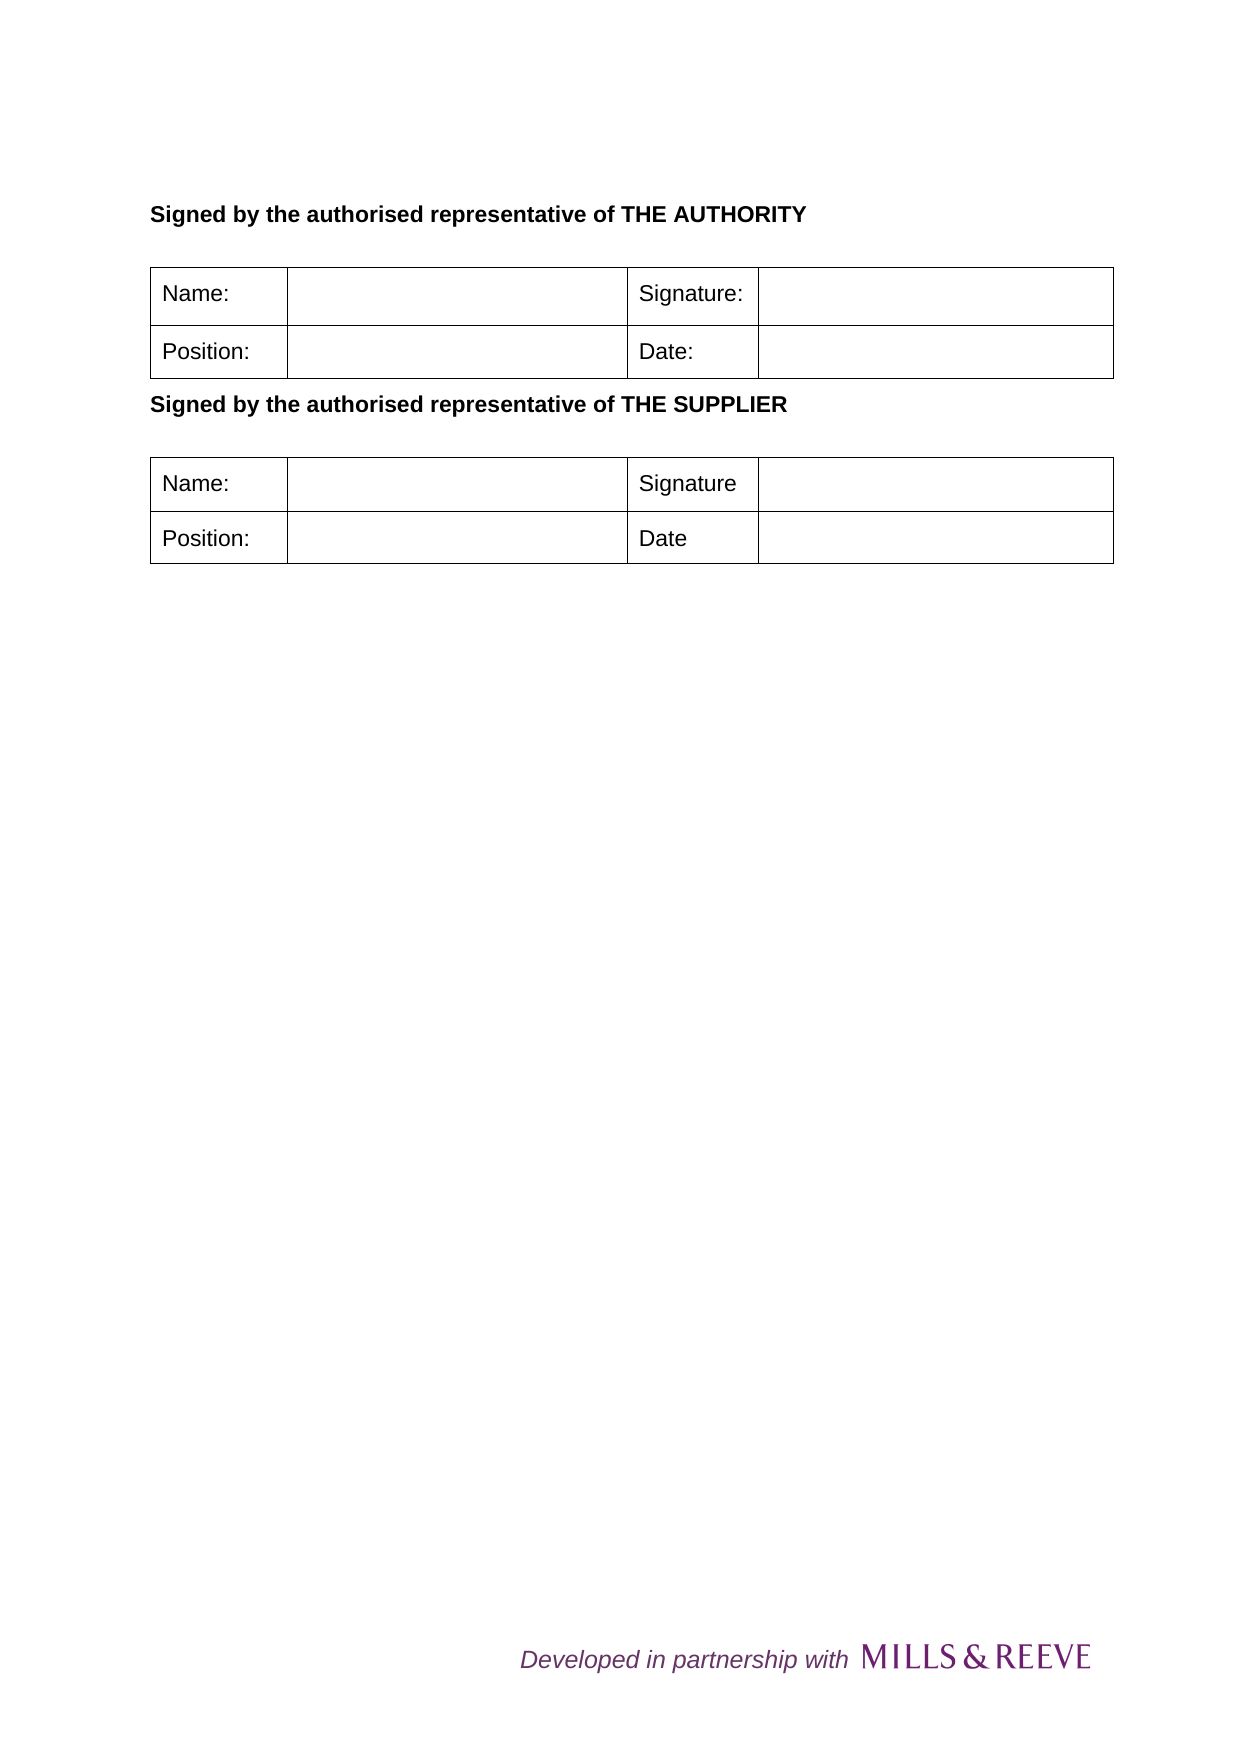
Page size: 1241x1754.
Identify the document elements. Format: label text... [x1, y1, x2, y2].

table_header [759, 458, 1113, 511]
table_cell [759, 512, 1113, 563]
table_header [759, 268, 1113, 324]
table_header Signature [628, 458, 758, 511]
text Signed by the authorised representative of THE AUTHORITY [150, 201, 1090, 228]
table_header Name: [151, 458, 287, 511]
table_header [288, 268, 627, 324]
table_cell [759, 326, 1113, 378]
table_cell Position: [151, 326, 287, 378]
table_cell Date [628, 512, 758, 563]
table_cell Date: [628, 326, 758, 378]
table_header Signature: [628, 268, 758, 324]
table_header Name: [151, 268, 287, 324]
table_cell Position: [151, 512, 287, 563]
table_header [288, 458, 627, 511]
table_cell [288, 512, 627, 563]
picture [862, 1644, 1091, 1669]
text Signed by the authorised representative of THE SUPPLIER [150, 391, 1090, 418]
table_cell [288, 326, 627, 378]
